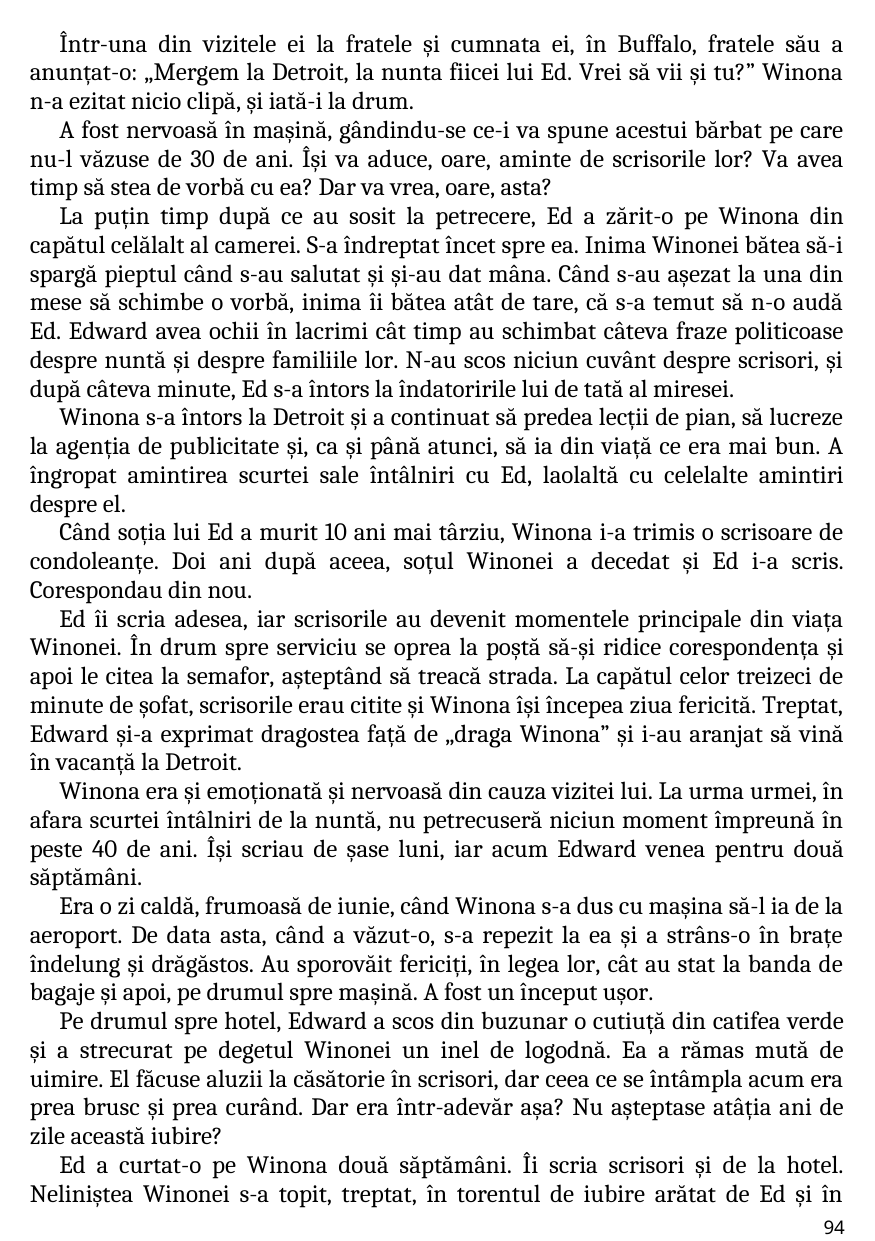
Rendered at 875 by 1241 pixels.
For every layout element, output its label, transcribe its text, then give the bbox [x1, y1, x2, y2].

text Winona s-a întors la Detroit și a continuat să predea lecții de pian, să lucreze la agenția de publicitate și, ca și până atunci, să ia din viață ce era mai bun. A îngropat amintirea scurtei sale întâlniri cu Ed, laolaltă cu celelalte amintiri despre el. [29, 403, 844, 518]
text A fost nervoasă în mașină, gândindu-se ce-i va spune acestui bărbat pe care nu-l văzuse de 30 de ani. Își va aduce, oare, aminte de scrisorile lor? Va avea timp să stea de vorbă cu ea? Dar va vrea, oare, asta? [29, 116, 844, 202]
text Winona era și emoționată și nervoasă din cauza vizitei lui. La urma urmei, în afara scurtei întâlniri de la nuntă, nu petrecuseră niciun moment împreună în peste 40 de ani. Își scriau de șase luni, iar acum Edward venea pentru două săptămâni. [29, 777, 844, 892]
text Pe drumul spre hotel, Edward a scos din buzunar o cutiuță din catifea verde și a strecurat pe degetul Winonei un inel de logodnă. Ea a rămas mută de uimire. El făcuse aluzii la căsătorie în scrisori, dar ceea ce se întâmpla acum era prea brusc și prea curând. Dar era într-adevăr așa? Nu așteptase atâția ani de zile această iubire? [29, 1007, 844, 1151]
text Era o zi caldă, frumoasă de iunie, când Winona s-a dus cu mașina să-l ia de la aeroport. De data asta, când a văzut-o, s-a repezit la ea și a strâns-o în brațe îndelung și drăgăstos. Au sporovăit fericiți, în legea lor, cât au stat la banda de bagaje și apoi, pe drumul spre mașină. A fost un început ușor. [29, 892, 844, 1007]
text La puțin timp după ce au sosit la petrecere, Ed a zărit-o pe Winona din capătul celălalt al camerei. S-a îndreptat încet spre ea. Inima Winonei bătea să-i spargă pieptul când s-au salutat și și-au dat mâna. Când s-au așezat la una din mese să schimbe o vorbă, inima îi bătea atât de tare, că s-a temut să n-o audă Ed. Edward avea ochii în lacrimi cât timp au schimbat câteva fraze politicoase despre nuntă și despre familiile lor. N-au scos niciun cuvânt despre scrisori, și după câteva minute, Ed s-a întors la îndatoririle lui de tată al miresei. [29, 202, 844, 403]
text Când soția lui Ed a murit 10 ani mai târziu, Winona i-a trimis o scrisoare de condoleanțe. Doi ani după aceea, soțul Winonei a decedat și Ed i-a scris. Corespondau din nou. [29, 518, 844, 604]
text Într-una din vizitele ei la fratele și cumnata ei, în Buffalo, fratele său a anunțat-o: „Mergem la Detroit, la nunta fiicei lui Ed. Vrei să vii și tu?” Winona n-a ezitat nicio clipă, și iată-i la drum. [29, 29, 844, 116]
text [29, 1151, 844, 1208]
text Ed îi scria adesea, iar scrisorile au devenit momentele principale din viața Winonei. În drum spre serviciu se oprea la poștă să-și ridice corespondența și apoi le citea la semafor, așteptând să treacă strada. La capătul celor treizeci de minute de șofat, scrisorile erau citite și Winona își începea ziua fericită. Treptat, Edward și-a exprimat dragostea față de „draga Winona” și i-au aranjat să vină în vacanță la Detroit. [29, 604, 844, 777]
